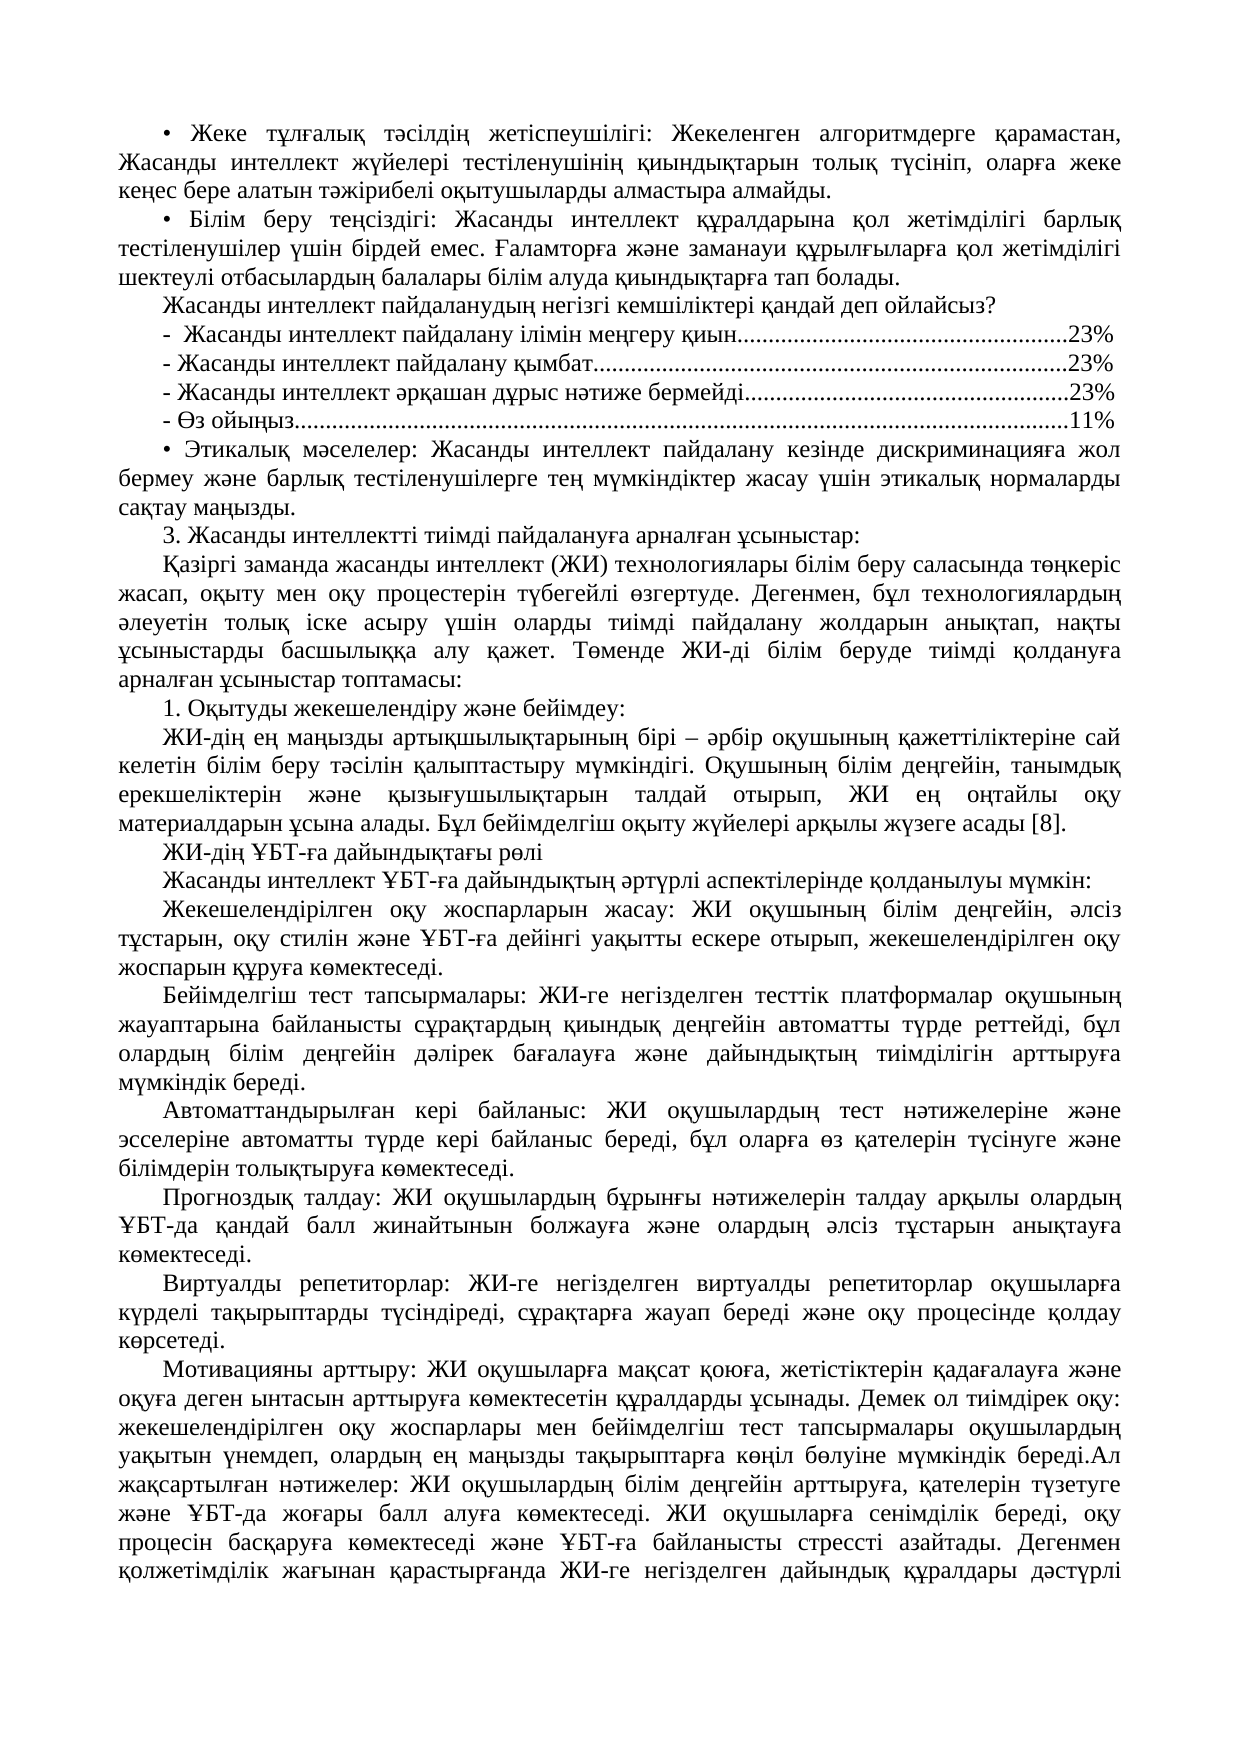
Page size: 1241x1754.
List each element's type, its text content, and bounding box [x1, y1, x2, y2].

text • Этикалық мәселелер: Жасанды интеллект пайдалану кезінде дискриминацияға жол бермеу және барлық тестіленушілерге тең мүмкіндіктер жасау үшін этикалық нормаларды сақтау маңызды. [118, 434, 1122, 521]
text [118, 1354, 1122, 1584]
text - Өз ойыңыз............................................................................................................................11% [162, 406, 1122, 434]
text Прогноздық талдау: ЖИ оқушылардың бұрынғы нәтижелерін талдау арқылы олардың ҰБТ-да қандай балл жинайтынын болжауға және олардың әлсіз тұстарын анықтауға көмектеседі. [118, 1182, 1122, 1268]
text ЖИ-дің ҰБТ-ға дайындықтағы рөлі [118, 837, 1122, 866]
text 1. Оқытуды жекешелендіру және бейімдеу: [118, 693, 1122, 722]
text Жекешелендірілген оқу жоспарларын жасау: ЖИ оқушының білім деңгейін, әлсіз тұстарын, оқу стилін және ҰБТ-ға дейінгі уақытты ескере отырып, жекешелендірілген оқу жоспарын құруға көмектеседі. [118, 894, 1122, 981]
text 3. Жасанды интеллектті тиімді пайдалануға арналған ұсыныстар: [118, 521, 1122, 549]
text Жасанды интеллект ҰБТ-ға дайындықтың әртүрлі аспектілерінде қолданылуы мүмкін: [118, 866, 1122, 894]
text - Жасанды интеллект пайдалану ілімін меңгеру қиын.....................................................23% [162, 319, 1122, 348]
text - Жасанды интеллект әрқашан дұрыс нәтиже бермейді....................................................23% [162, 377, 1122, 406]
text Автоматтандырылған кері байланыс: ЖИ оқушылардың тест нәтижелеріне және эсселеріне автоматты түрде кері байланыс береді, бұл оларға өз қателерін түсінуге және білімдерін толықтыруға көмектеседі. [118, 1096, 1122, 1182]
text • Жеке тұлғалық тәсілдің жетіспеушілігі: Жекеленген алгоритмдерге қарамастан, Жасанды интеллект жүйелері тестіленушінің қиындықтарын толық түсініп, оларға жеке кеңес бере алатын тәжірибелі оқытушыларды алмастыра алмайды. [118, 118, 1122, 204]
text • Білім беру теңсіздігі: Жасанды интеллект құралдарына қол жетімділігі барлық тестіленушілер үшін бірдей емес. Ғаламторға және заманауи құрылғыларға қол жетімділігі шектеулі отбасылардың балалары білім алуда қиындықтарға тап болады. [118, 204, 1122, 291]
text Виртуалды репетиторлар: ЖИ-ге негізделген виртуалды репетиторлар оқушыларға күрделі тақырыптарды түсіндіреді, сұрақтарға жауап береді және оқу процесінде қолдау көрсетеді. [118, 1268, 1122, 1354]
text ЖИ-дің ең маңызды артықшылықтарының бірі – әрбір оқушының қажеттіліктеріне сай келетін білім беру тәсілін қалыптастыру мүмкіндігі. Оқушының білім деңгейін, танымдық ерекшеліктерін және қызығушылықтарын талдай отырып, ЖИ ең оңтайлы оқу материалдарын ұсына алады. Бұл бейімделгіш оқыту жүйелері арқылы жүзеге асады [8]. [118, 722, 1122, 837]
text Қазіргі заманда жасанды интеллект (ЖИ) технологиялары білім беру саласында төңкеріс жасап, оқыту мен оқу процестерін түбегейлі өзгертуде. Дегенмен, бұл технологиялардың әлеуетін толық іске асыру үшін оларды тиімді пайдалану жолдарын анықтап, нақты ұсыныстарды басшылыққа алу қажет. Төменде ЖИ-ді білім беруде тиімді қолдануға арналған ұсыныстар топтамасы: [118, 549, 1122, 693]
text Жасанды интеллект пайдаланудың негізгі кемшіліктері қандай деп ойлайсыз? [118, 291, 1122, 319]
text Бейімделгіш тест тапсырмалары: ЖИ-ге негізделген тесттік платформалар оқушының жауаптарына байланысты сұрақтардың қиындық деңгейін автоматты түрде реттейді, бұл олардың білім деңгейін дәлірек бағалауға және дайындықтың тиімділігін арттыруға мүмкіндік береді. [118, 981, 1122, 1096]
text - Жасанды интеллект пайдалану қымбат............................................................................23% [162, 348, 1122, 377]
